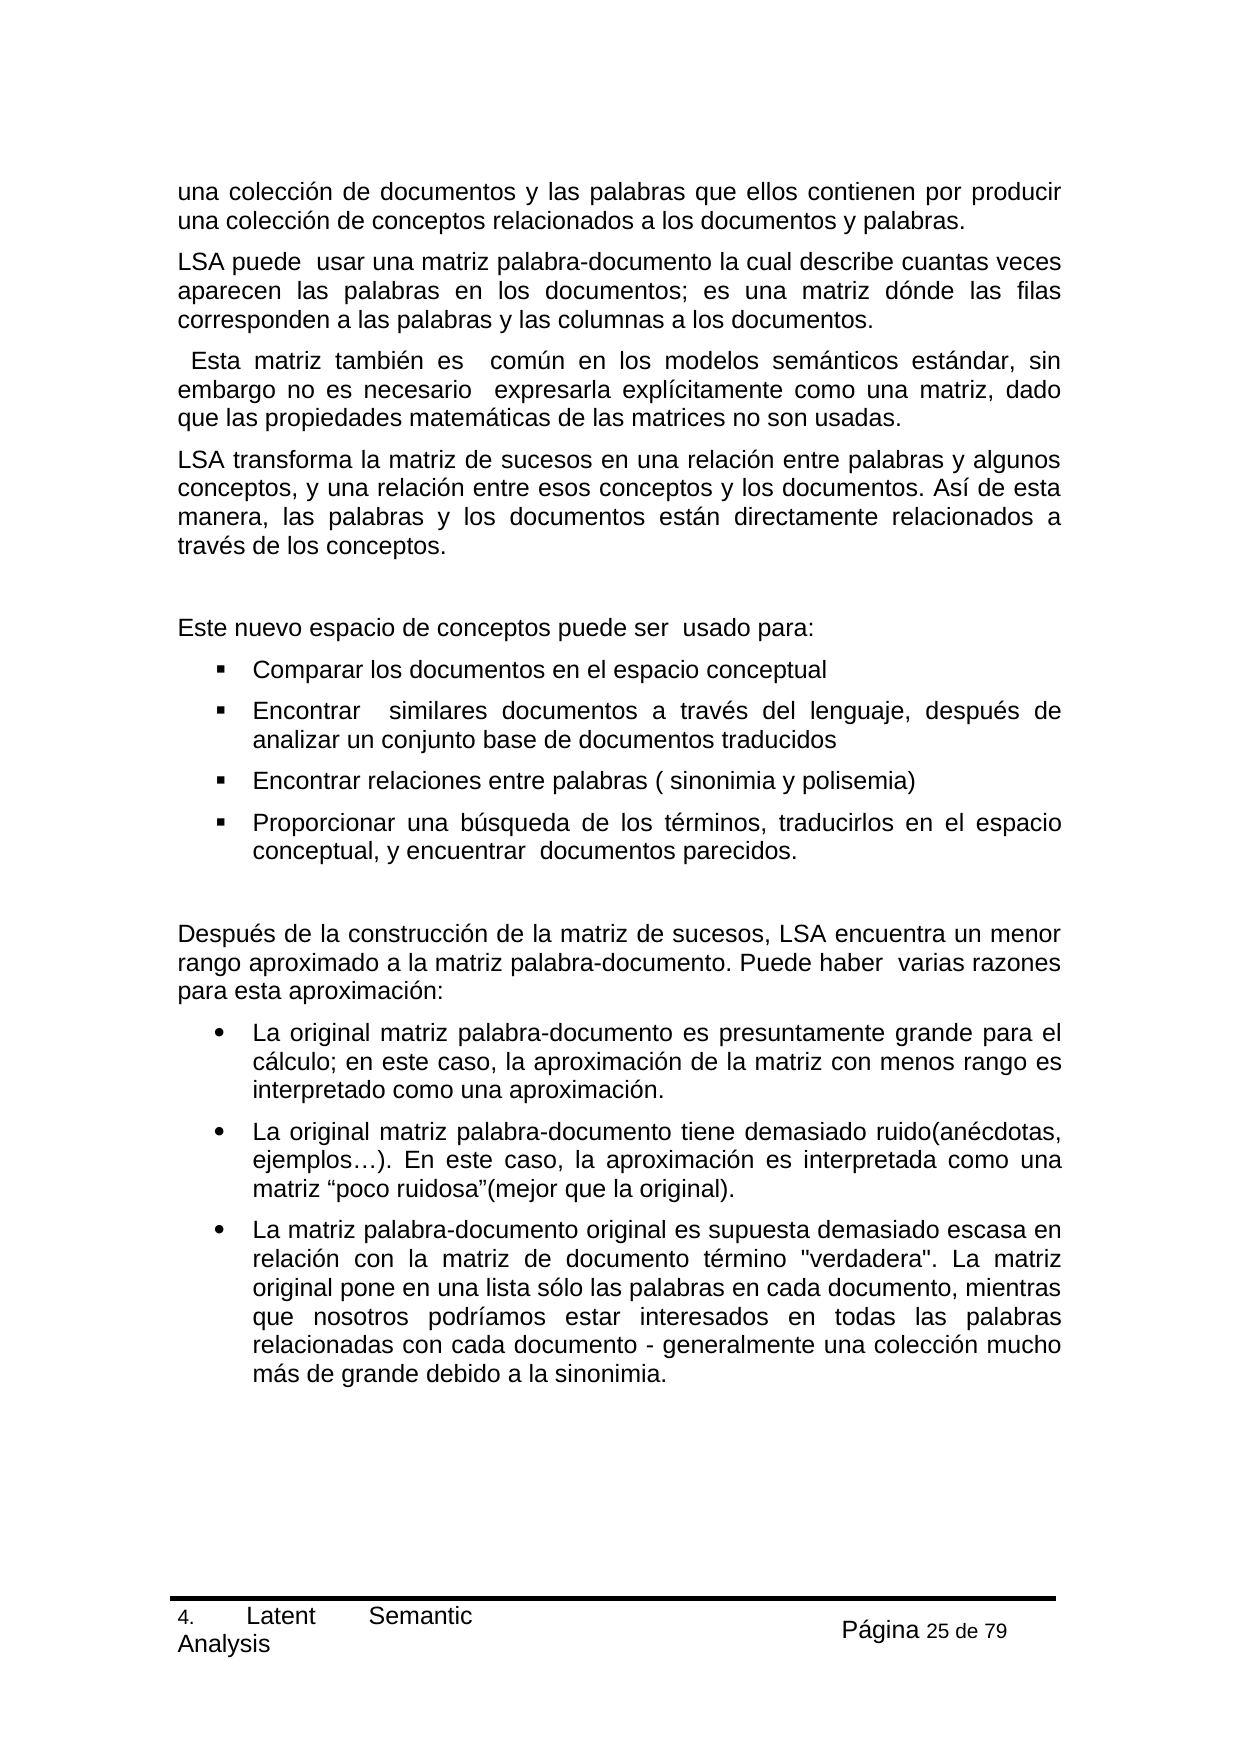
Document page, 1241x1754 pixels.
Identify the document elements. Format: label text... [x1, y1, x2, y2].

list Encontrar relaciones entre palabras ( sinonimia y polisemia) [215, 766, 1063, 795]
list La original matriz palabra-documento tiene demasiado ruido(anécdotas, ejemplos…). En este caso, la aproximación es interpretada como una matriz “poco ruidosa”(mejor que la original). [215, 1116, 1063, 1203]
text Esta matriz también es común en los modelos semánticos estándar, sin embargo no es necesario expresarla explícitamente como una matriz, dado que las propiedades matemáticas de las matrices no son usadas. [177, 346, 1063, 432]
text LSA transforma la matriz de sucesos en una relación entre palabras y algunos conceptos, y una relación entre esos conceptos y los documentos. Así de esta manera, las palabras y los documentos están directamente relacionados a través de los conceptos. [177, 445, 1063, 560]
text Este nuevo espacio de conceptos puede ser usado para: [177, 613, 1063, 642]
list La original matriz palabra-documento es presuntamente grande para el cálculo; en este caso, la aproximación de la matriz con menos rango es interpretado como una aproximación. [215, 1018, 1063, 1104]
list Encontrar similares documentos a través del lenguaje, después de analizar un conjunto base de documentos traducidos [215, 696, 1063, 754]
list Proporcionar una búsqueda de los términos, traducirlos en el espacio conceptual, y encuentrar documentos parecidos. [215, 807, 1063, 865]
text LSA puede usar una matriz palabra-documento la cual describe cuantas veces aparecen las palabras en los documentos; es una matriz dónde las filas corresponden a las palabras y las columnas a los documentos. [177, 247, 1063, 333]
list Comparar los documentos en el espacio conceptual [215, 655, 1063, 683]
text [177, 177, 1063, 235]
text Después de la construcción de la matriz de sucesos, LSA encuentra un menor rango aproximado a la matriz palabra-documento. Puede haber varias razones para esta aproximación: [177, 919, 1063, 1005]
list La matriz palabra-documento original es supuesta demasiado escasa en relación con la matriz de documento término "verdadera". La matriz original pone en una lista sólo las palabras en cada documento, mientras que nosotros podríamos estar interesados en todas las palabras relacionadas con cada documento - generalmente una colección mucho más de grande debido a la sinonimia. [215, 1215, 1063, 1388]
